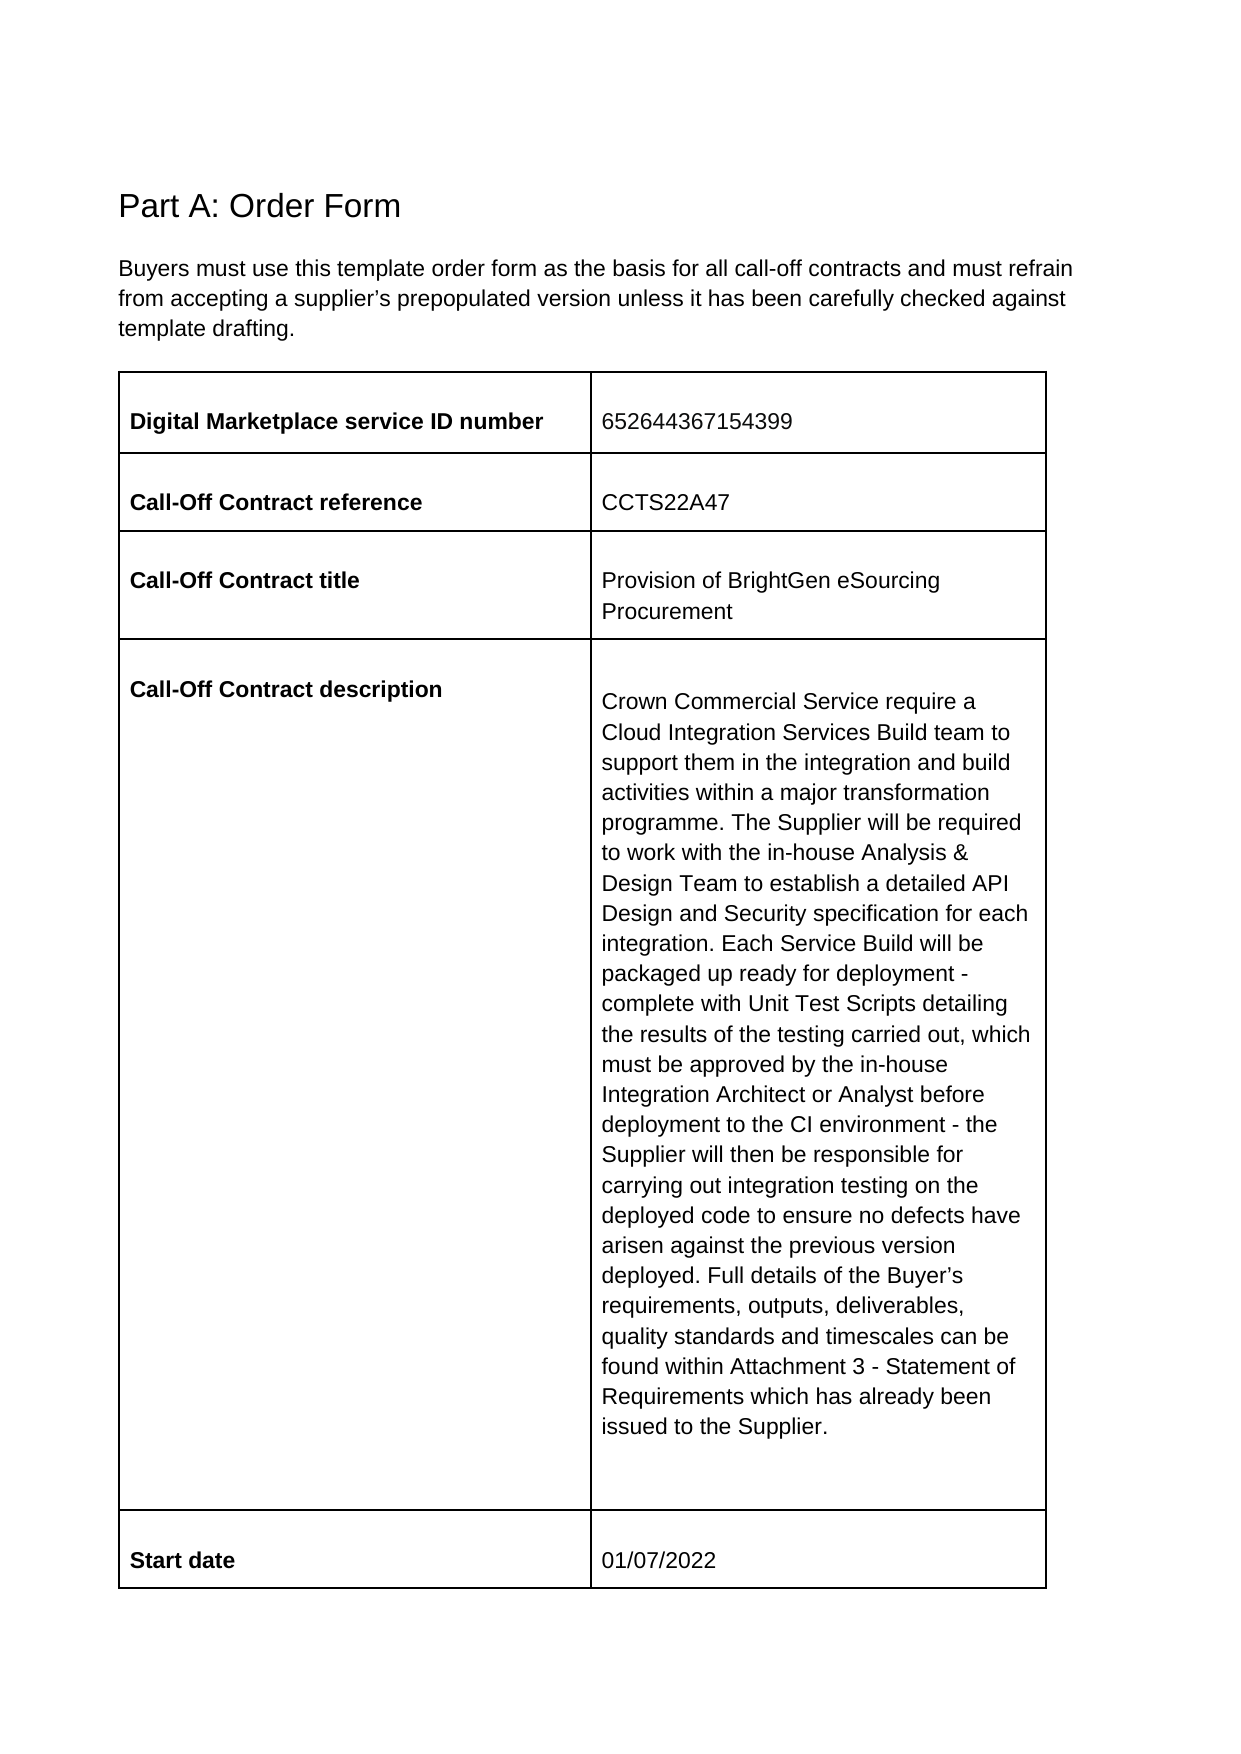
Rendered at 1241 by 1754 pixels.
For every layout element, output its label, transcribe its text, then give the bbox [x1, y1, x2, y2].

table_cell 01/07/2022 [592, 1511, 1045, 1587]
text Buyers must use this template order form as the basis for all call-off contracts and must refrain from accepting a supplier’s prepopulated version unless it has been carefully checked against template drafting. [118, 255, 1122, 342]
table_header 652644367154399 [592, 373, 1045, 452]
table_cell Call-Off Contract title [120, 532, 590, 638]
subtitle Part A: Order Form [118, 186, 1122, 224]
table_cell Call-Off Contract description [120, 640, 590, 1509]
table_header Digital Marketplace service ID number [120, 373, 590, 452]
table_cell Call-Off Contract reference [120, 454, 590, 530]
table_cell Crown Commercial Service require a Cloud Integration Services Build team to support them in the integration and build activities within a major transformation programme. The Supplier will be required to work with the in-house Analysis & Design Team to establish a detailed API Design and Security specification for each integration. Each Service Build will be packaged up ready for deployment - complete with Unit Test Scripts detailing the results of the testing carried out, which must be approved by the in-house Integration Architect or Analyst before deployment to the CI environment - the Supplier will then be responsible for carrying out integration testing on the deployed code to ensure no defects have arisen against the previous version deployed. Full details of the Buyer’s requirements, outputs, deliverables, quality standards and timescales can be found within Attachment 3 - Statement of Requirements which has already been issued to the Supplier. [592, 640, 1045, 1509]
table_cell Provision of BrightGen eSourcing Procurement [592, 532, 1045, 638]
table_cell CCTS22A47 [592, 454, 1045, 530]
table_cell Start date [120, 1511, 590, 1587]
